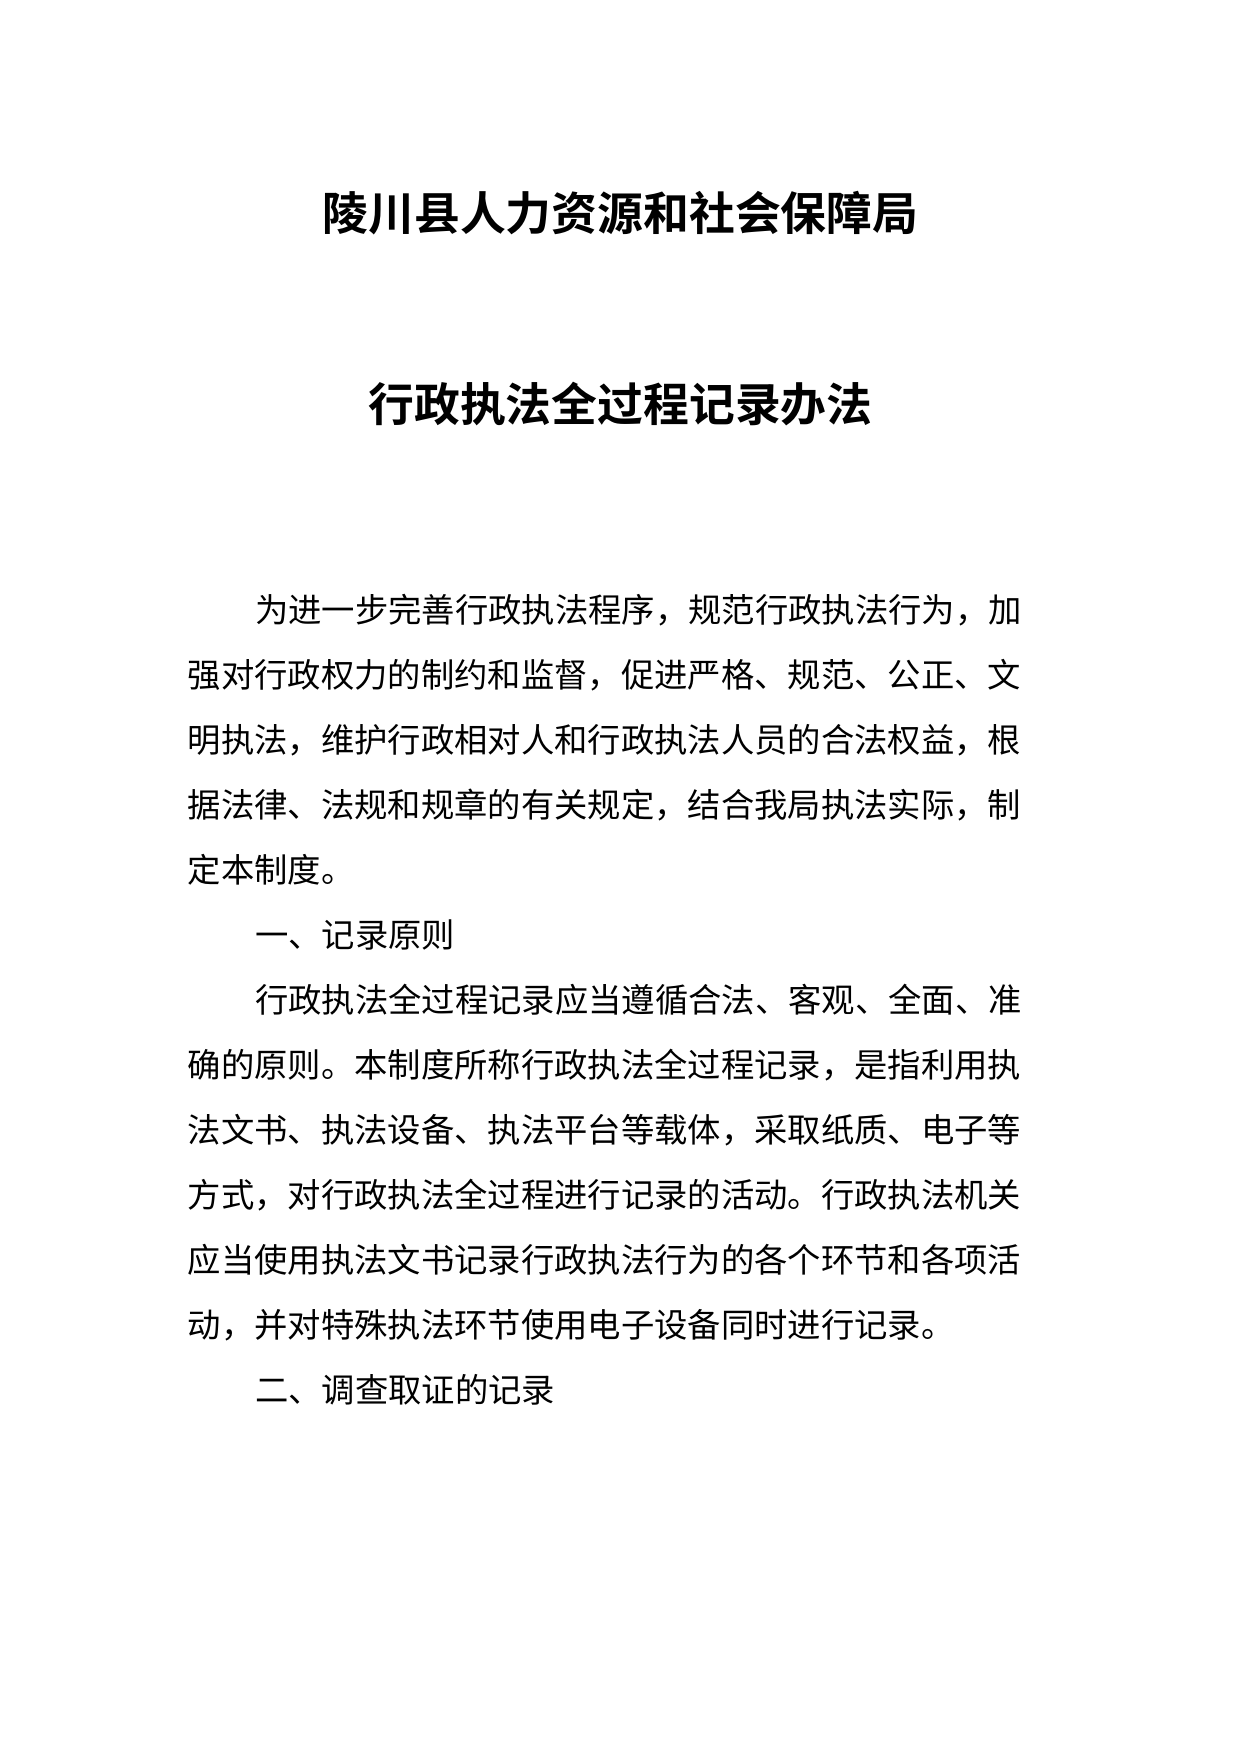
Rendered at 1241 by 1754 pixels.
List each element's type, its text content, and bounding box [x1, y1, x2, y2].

text 二、调查取证的记录 [187, 1355, 1053, 1420]
text 为进一步完善行政执法程序，规范行政执法行为，加强对行政权力的制约和监督，促进严格、规范、公正、文明执法，维护行政相对人和行政执法人员的合法权益，根据法律、法规和规章的有关规定，结合我局执法实际，制定本制度。 [187, 575, 1053, 900]
subtitle 行政执法全过程记录办法 [187, 352, 1053, 450]
text 行政执法全过程记录应当遵循合法、客观、全面、准确的原则。本制度所称行政执法全过程记录，是指利用执法文书、执法设备、执法平台等载体，采取纸质、电子等方式，对行政执法全过程进行记录的活动。行政执法机关应当使用执法文书记录行政执法行为的各个环节和各项活动，并对特殊执法环节使用电子设备同时进行记录。 [187, 965, 1053, 1355]
subtitle 陵川县人力资源和社会保障局 [187, 162, 1053, 259]
text 一、记录原则 [187, 900, 1053, 965]
